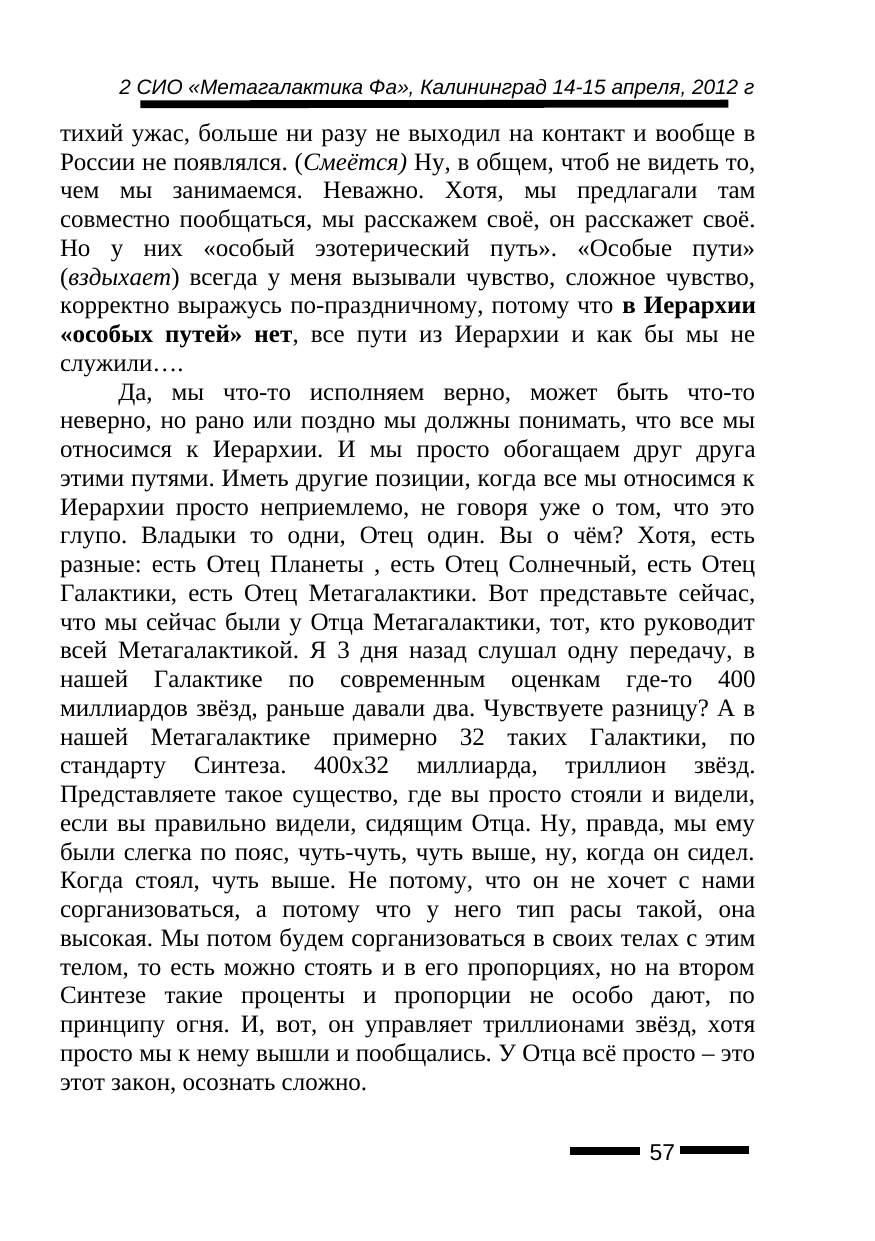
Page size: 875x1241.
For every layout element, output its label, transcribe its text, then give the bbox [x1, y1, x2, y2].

text Да, мы что-то исполняем верно, может быть что-то неверно, но рано или поздно мы должны понимать, что все мы относимся к Иерархии. И мы просто обогащаем друг друга этими путями. Иметь другие позиции, когда все мы относимся к Иерархии просто неприемлемо, не говоря уже о том, что это глупо. Владыки то одни, Отец один. Вы о чём? Хотя, есть разные: есть Отец Планеты , есть Отец Солнечный, есть Отец Галактики, есть Отец Метагалактики. Вот представьте сейчас, что мы сейчас были у Отца Метагалактики, тот, кто руководит всей Метагалактикой. Я 3 дня назад слушал одну передачу, в нашей Галактике по современным оценкам где-то 400 миллиардов звёзд, раньше давали два. Чувствуете разницу? А в нашей Метагалактике примерно 32 таких Галактики, по стандарту Синтеза. 400х32 миллиарда, триллион звёзд. Представляете такое существо, где вы просто стояли и видели, если вы правильно видели, сидящим Отца. Ну, правда, мы ему были слегка по пояс, чуть-чуть, чуть выше, ну, когда он сидел. Когда стоял, чуть выше. Не потому, что он не хочет с нами сорганизоваться, а потому что у него тип расы такой, она высокая. Мы потом будем сорганизоваться в своих телах с этим телом, то есть можно стоять и в его пропорциях, но на втором Синтезе такие проценты и пропорции не особо дают, по принципу огня. И, вот, он управляет триллионами звёзд, хотя просто мы к нему вышли и пообщались. У Отца всё просто – это этот закон, осознать сложно. [60, 377, 756, 1096]
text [60, 118, 756, 377]
